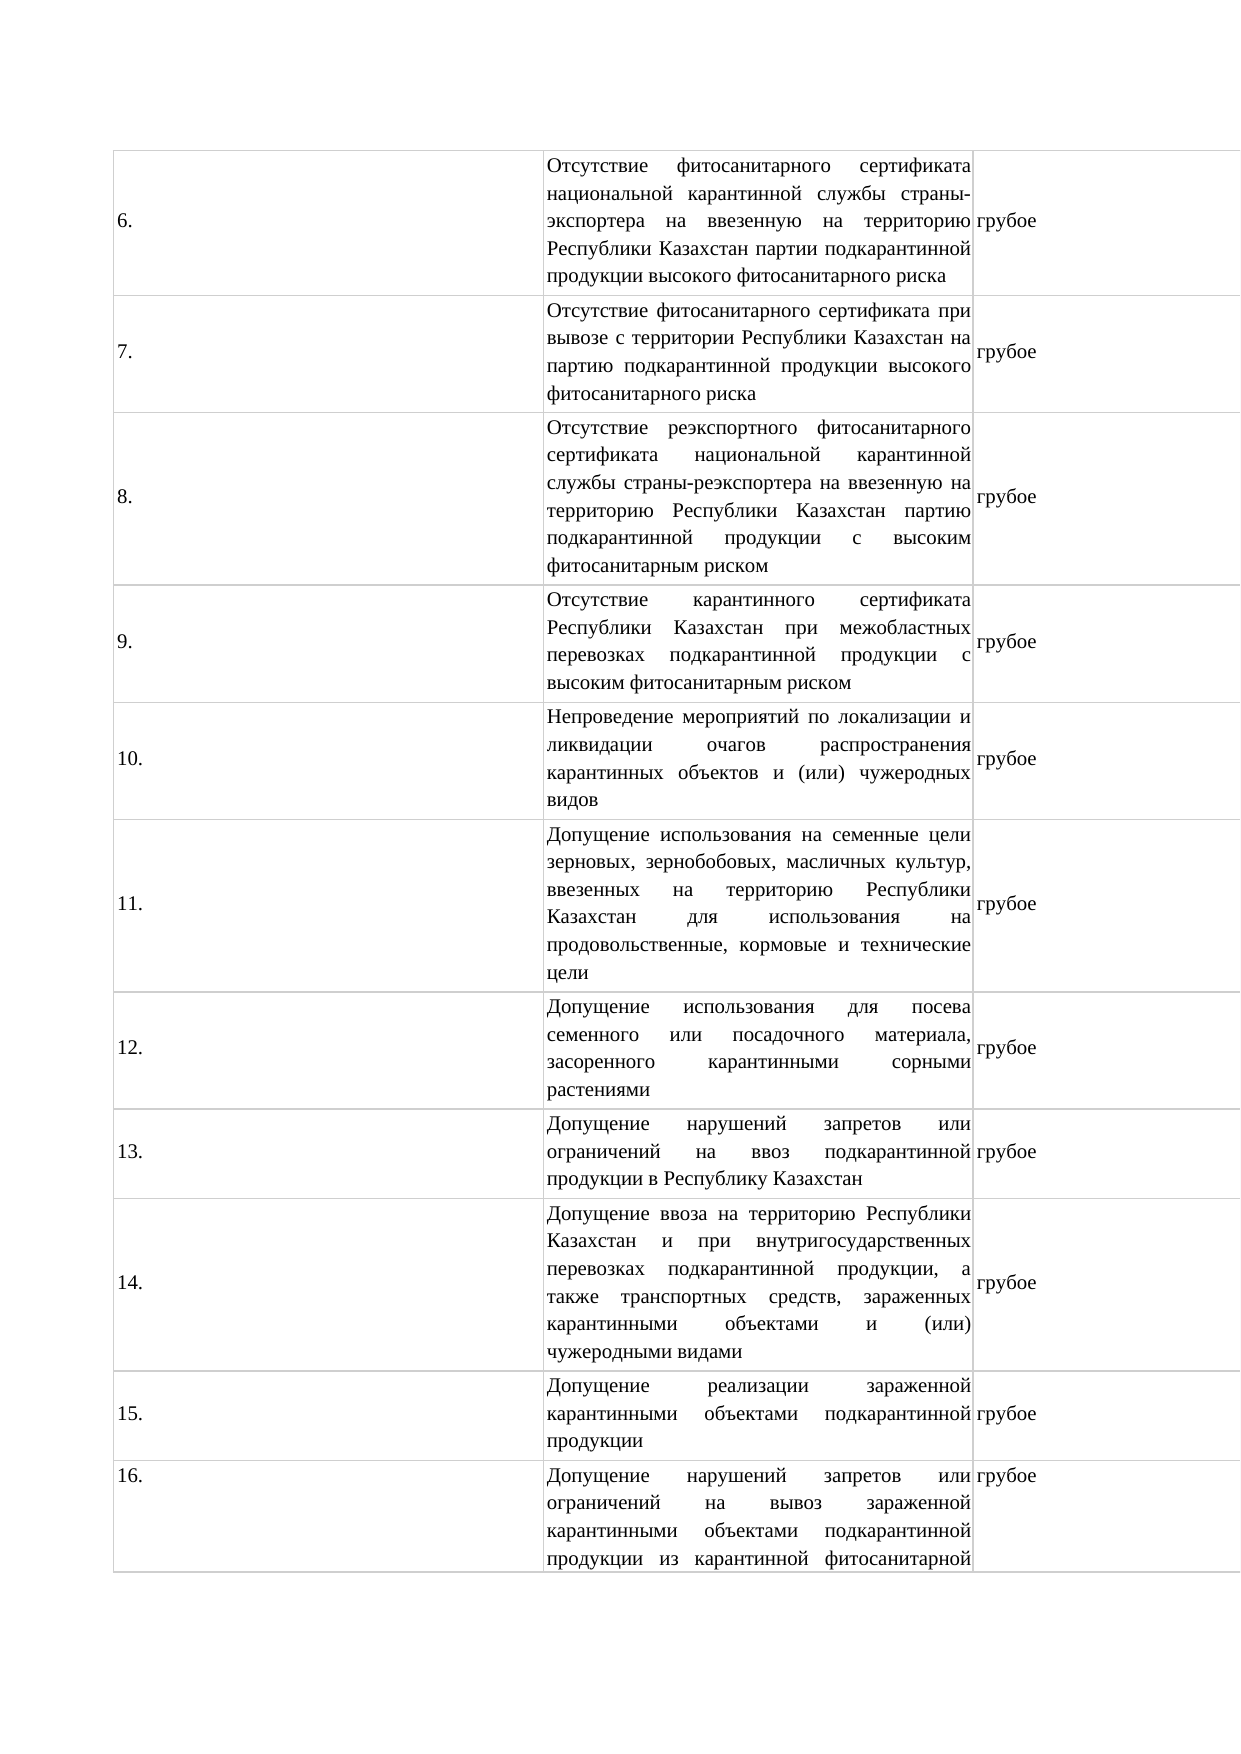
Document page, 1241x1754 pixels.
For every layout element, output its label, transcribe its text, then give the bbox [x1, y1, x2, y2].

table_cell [544, 1461, 972, 1571]
table_cell Допущение нарушений запретов или ограничений на ввоз подкарантинной продукции в Республику Казахстан [544, 1110, 972, 1198]
table_cell грубое [974, 1372, 1240, 1460]
table_cell Отсутствие фитосанитарного сертификата национальной карантинной службы страны-экспортера на ввезенную на территорию Республики Казахстан партии подкарантинной продукции высокого фитосанитарного риска [544, 151, 972, 295]
table_cell 8. [114, 413, 543, 584]
table_cell 12. [114, 993, 543, 1108]
table_cell Допущение реализации зараженной карантинными объектами подкарантинной продукции [544, 1372, 972, 1460]
table_cell Допущение использования для посева семенного или посадочного материала, засоренного карантинными сорными растениями [544, 993, 972, 1108]
table_cell 10. [114, 703, 543, 819]
table_cell грубое [974, 586, 1240, 702]
table_cell грубое [974, 1110, 1240, 1198]
table_cell грубое [974, 703, 1240, 819]
table_cell грубое [974, 1199, 1240, 1370]
table_cell Допущение ввоза на территорию Республики Казахстан и при внутригосударственных перевозках подкарантинной продукции, а также транспортных средств, зараженных карантинными объектами и (или) чужеродными видами [544, 1199, 972, 1370]
table_cell Отсутствие фитосанитарного сертификата при вывозе с территории Республики Казахстан на партию подкарантинной продукции высокого фитосанитарного риска [544, 296, 972, 412]
table_cell 6. [114, 151, 543, 295]
table_cell 9. [114, 586, 543, 702]
table_cell грубое [974, 296, 1240, 412]
table_cell 11. [114, 820, 543, 991]
table_cell 15. [114, 1372, 543, 1460]
table_cell 16. [114, 1461, 543, 1571]
table_cell грубое [974, 1461, 1240, 1571]
table_cell грубое [974, 413, 1240, 584]
table_cell грубое [974, 993, 1240, 1108]
table_cell 7. [114, 296, 543, 412]
table_cell грубое [974, 820, 1240, 991]
table_cell 13. [114, 1110, 543, 1198]
table_cell Отсутствие реэкспортного фитосанитарного сертификата национальной карантинной службы страны-реэкспортера на ввезенную на территорию Республики Казахстан партию подкарантинной продукции с высоким фитосанитарным риском [544, 413, 972, 584]
table_cell грубое [974, 151, 1240, 295]
table_cell Непроведение мероприятий по локализации и ликвидации очагов распространения карантинных объектов и (или) чужеродных видов [544, 703, 972, 819]
table_cell 14. [114, 1199, 543, 1370]
table_cell Допущение использования на семенные цели зерновых, зернобобовых, масличных культур, ввезенных на территорию Республики Казахстан для использования на продовольственные, кормовые и технические цели [544, 820, 972, 991]
table_cell Отсутствие карантинного сертификата Республики Казахстан при межобластных перевозках подкарантинной продукции с высоким фитосанитарным риском [544, 586, 972, 702]
